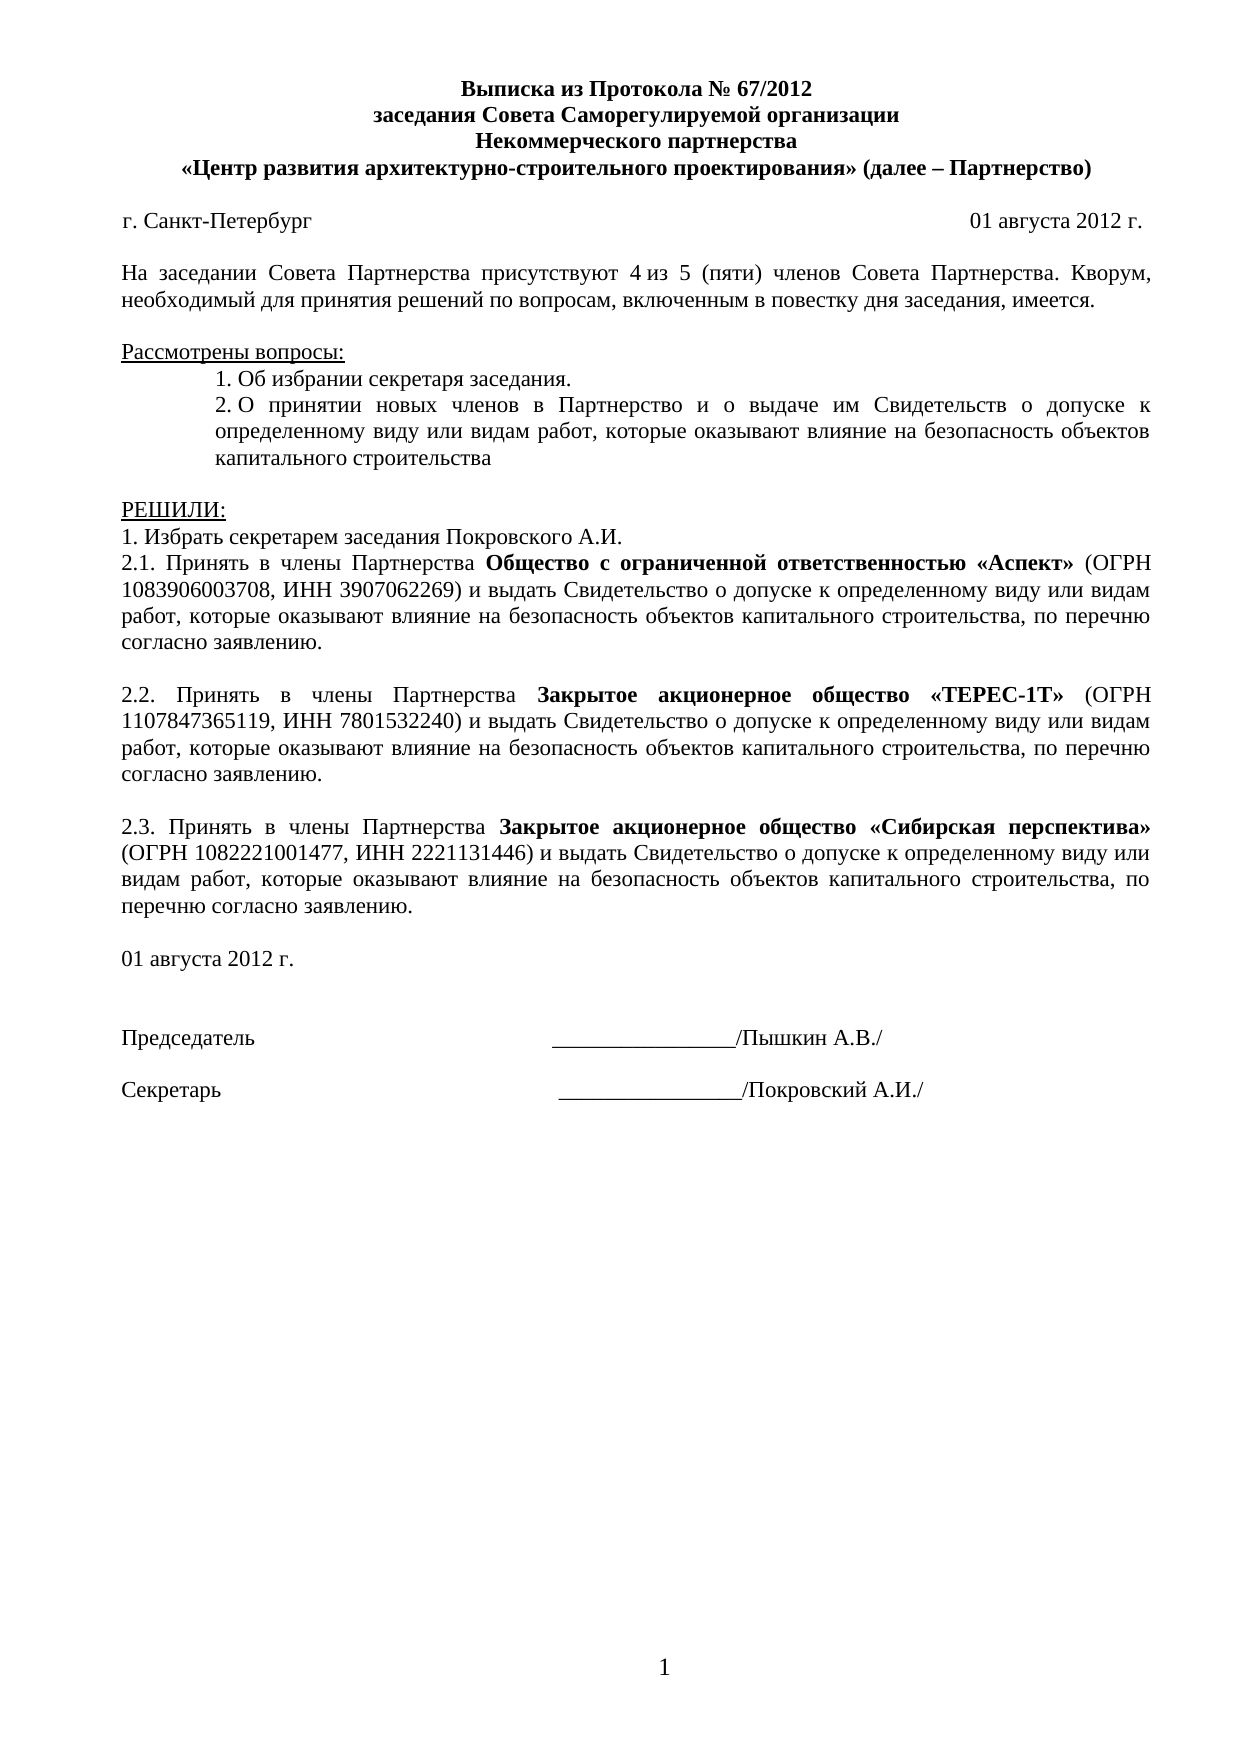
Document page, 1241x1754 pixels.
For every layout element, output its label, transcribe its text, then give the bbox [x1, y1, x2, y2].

text 1. Об избрании секретаря заседания. [215, 365, 1152, 391]
text Некоммерческого партнерства [121, 128, 1152, 154]
text РЕШИЛИ: [121, 497, 1152, 523]
text 2. О принятии новых членов в Партнерство и о выдаче им Свидетельств о допуске к определенному виду или видам работ, которые оказывают влияние на безопасность объектов капитального строительства [215, 391, 1152, 470]
text 01 августа 2012 г. [121, 944, 1152, 971]
text заседания Совета Саморегулируемой организации [121, 101, 1152, 128]
text На заседании Совета Партнерства присутствуют 4 из 5 (пяти) членов Совета Партнерства. Кворум, необходимый для принятия решений по вопросам, включенным в повестку дня заседания, имеется. [121, 259, 1152, 312]
text 2.1. Принять в члены Партнерства Общество с ограниченной ответственностью «Аспект» (ОГРН 1083906003708, ИНН 3907062269) и выдать Свидетельство о допуске к определенному виду или видам работ, которые оказывают влияние на безопасность объектов капитального строительства, по перечню согласно заявлению. [121, 549, 1152, 655]
text Председатель ________________/Пышкин А.В./ [121, 1024, 1152, 1050]
table_header г. Санкт-Петербург [111, 207, 632, 233]
text 2.3. Принять в члены Партнерства Закрытое акционерное общество «Сибирская перспектива» (ОГРН 1082221001477, ИНН 2221131446) и выдать Свидетельство о допуске к определенному виду или видам работ, которые оказывают влияние на безопасность объектов капитального строительства, по перечню согласно заявлению. [121, 813, 1152, 918]
text Выписка из Протокола № 67/2012 [121, 75, 1152, 101]
table_header 01 августа 2012 г. [633, 207, 1154, 233]
text «Центр развития архитектурно-строительного проектирования» (далее – Партнерство) [121, 154, 1152, 180]
text 2.2. Принять в члены Партнерства Закрытое акционерное общество «ТЕРЕС-1Т» (ОГРН 1107847365119, ИНН 7801532240) и выдать Свидетельство о допуске к определенному виду или видам работ, которые оказывают влияние на безопасность объектов капитального строительства, по перечню согласно заявлению. [121, 681, 1152, 786]
text Рассмотрены вопросы: [121, 338, 1152, 365]
text 1. Избрать секретарем заседания Покровского А.И. [121, 523, 1152, 549]
text Секретарь ________________/Покровский А.И./ [121, 1076, 1152, 1103]
